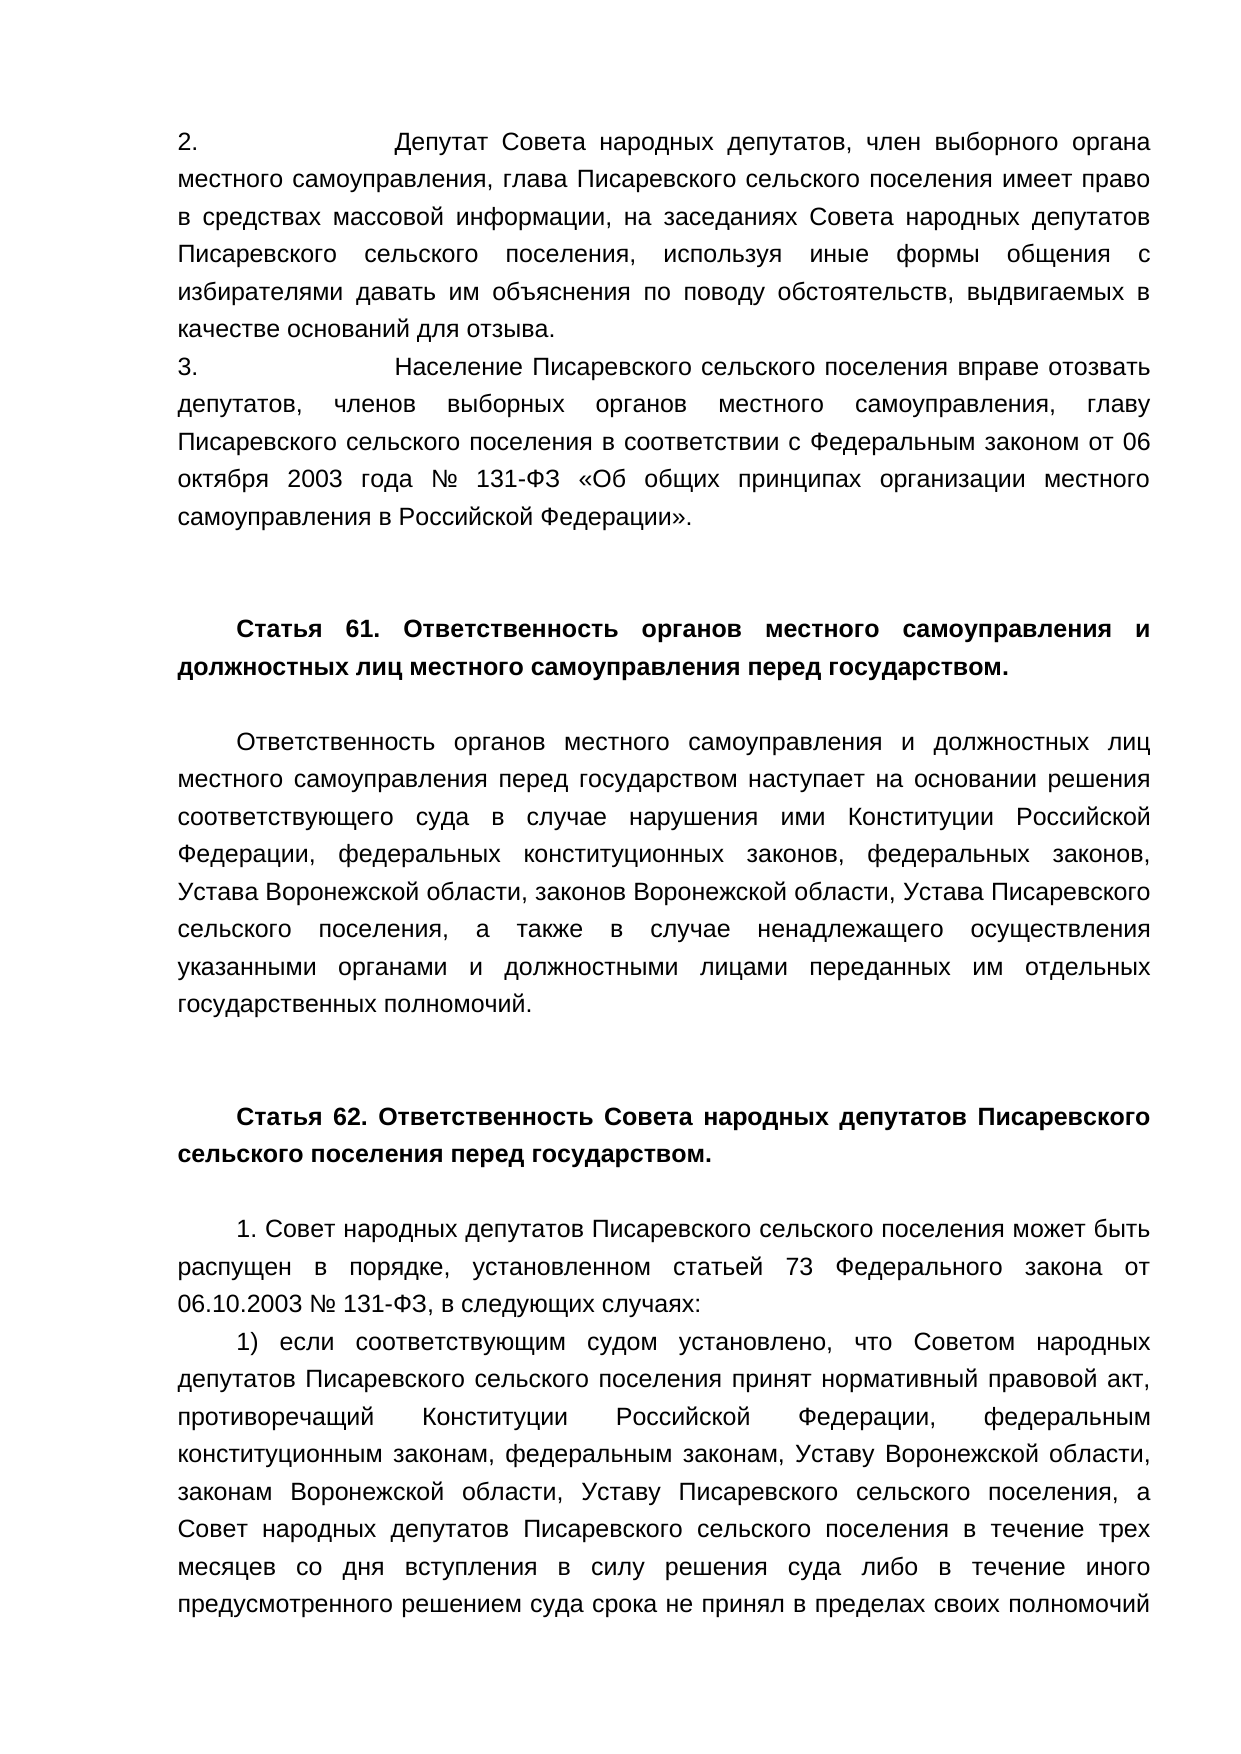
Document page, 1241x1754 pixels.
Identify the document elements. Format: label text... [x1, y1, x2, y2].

list Население Писаревского сельского поселения вправе отозвать депутатов, членов выборных органов местного самоуправления, главу Писаревского сельского поселения в соответствии с Федеральным законом от 06 октября 2003 года № 131-ФЗ «Об общих принципах организации местного самоуправления в Российской Федерации». [177, 343, 1152, 531]
list Депутат Совета народных депутатов, член выборного органа местного самоуправления, глава Писаревского сельского поселения имеет право в средствах массовой информации, на заседаниях Совета народных депутатов Писаревского сельского поселения, используя иные формы общения с избирателями давать им объяснения по поводу обстоятельств, выдвигаемых в качестве оснований для отзыва. [177, 118, 1152, 343]
text Ответственность органов местного самоуправления и должностных лиц местного самоуправления перед государством наступает на основании решения соответствующего суда в случае нарушения ими Конституции Российской Федерации, федеральных конституционных законов, федеральных законов, Устава Воронежской области, законов Воронежской области, Устава Писаревского сельского поселения, а также в случае ненадлежащего осуществления указанными органами и должностными лицами переданных им отдельных государственных полномочий. [177, 718, 1152, 1018]
text 1. Совет народных депутатов Писаревского сельского поселения может быть распущен в порядке, установленном статьей 73 Федерального закона от 06.10.2003 № 131-ФЗ, в следующих случаях: [177, 1206, 1152, 1318]
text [177, 1318, 1152, 1618]
text Статья 61. Ответственность органов местного самоуправления и должностных лиц местного самоуправления перед государством. [177, 606, 1152, 681]
text Статья 62. Ответственность Совета народных депутатов Писаревского сельского поселения перед государством. [177, 1093, 1152, 1168]
